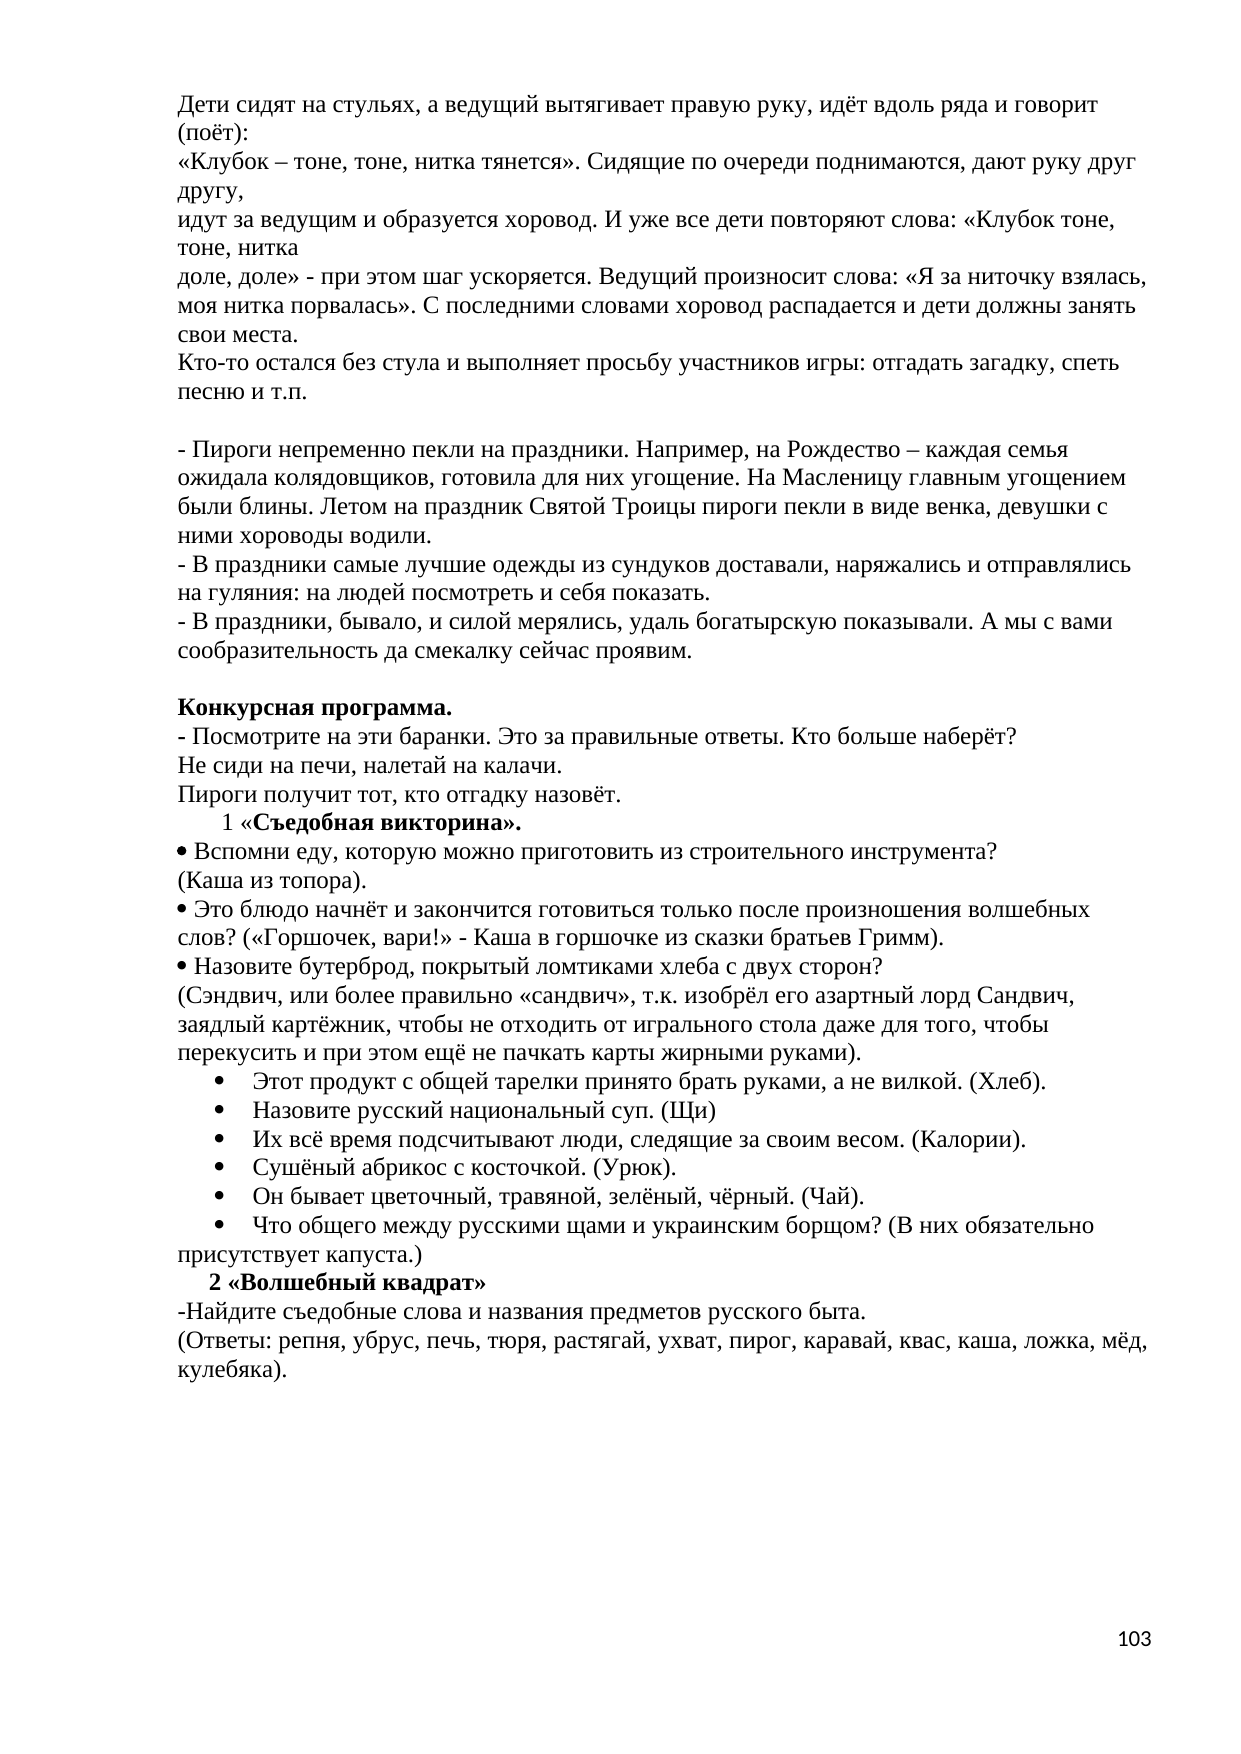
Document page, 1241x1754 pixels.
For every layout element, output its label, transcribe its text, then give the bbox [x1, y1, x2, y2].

text - Пироги непременно пекли на праздники. Например, на Рождество – каждая семья [177, 434, 1152, 462]
text Пироги получит тот, кто отгадку назовёт. [177, 779, 1152, 807]
text слов? («Горшочек, вари!» - Каша в горшочке из сказки братьев Гримм). [177, 922, 1152, 951]
text Назовите бутерброд, покрытый ломтиками хлеба с двух сторон? [177, 951, 1152, 980]
text Кто-то остался без стула и выполняет просьбу участников игры: отгадать загадку, спеть песню и т.п. [177, 347, 1152, 405]
text Дети сидят на стульях, а ведущий вытягивает правую руку, идёт вдоль ряда и говорит (поёт): [177, 89, 1152, 146]
text ними хороводы водили. [177, 520, 1152, 549]
list Этот продукт с общей тарелки принято брать руками, а не вилкой. (Хлеб). [215, 1066, 1152, 1095]
text доле, доле» - при этом шаг ускоряется. Ведущий произносит слова: «Я за ниточку взялась, моя нитка порвалась». С последними словами хоровод распадается и дети должны занять свои места. [177, 261, 1152, 347]
list Сушёный абрикос с косточкой. (Урюк). [215, 1152, 1152, 1181]
text Конкурсная программа. [177, 692, 1152, 721]
text 2 «Волшебный квадрат» [177, 1267, 1152, 1296]
text - Посмотрите на эти баранки. Это за правильные ответы. Кто больше наберёт? [177, 721, 1152, 750]
text -Найдите съедобные слова и названия предметов русского быта. [177, 1296, 1152, 1325]
text «Клубок – тоне, тоне, нитка тянется». Сидящие по очереди поднимаются, дают руку друг другу, [177, 146, 1152, 204]
text Вспомни еду, которую можно приготовить из строительного инструмента? [177, 836, 1152, 865]
list Он бывает цветочный, травяной, зелёный, чёрный. (Чай). [215, 1181, 1152, 1210]
text Это блюдо начнёт и закончится готовиться только после произношения волшебных [177, 894, 1152, 922]
text (Сэндвич, или более правильно «сандвич», т.к. изобрёл его азартный лорд Сандвич, [177, 980, 1152, 1009]
text перекусить и при этом ещё не пачкать карты жирными руками). [177, 1037, 1152, 1066]
text были блины. Летом на праздник Святой Троицы пироги пекли в виде венка, девушки с [177, 491, 1152, 520]
list Назовите русский национальный суп. (Щи) [215, 1095, 1152, 1124]
text кулебяка). [177, 1354, 1152, 1382]
text (Каша из топора). [177, 865, 1152, 894]
text 1 «Съедобная викторина». [177, 807, 1152, 836]
text сообразительность да смекалку сейчас проявим. [177, 635, 1152, 664]
list Их всё время подсчитывают люди, следящие за своим весом. (Калории). [215, 1124, 1152, 1152]
text - В праздники самые лучшие одежды из сундуков доставали, наряжались и отправлялись на гуляния: на людей посмотреть и себя показать. [177, 549, 1152, 606]
text (Ответы: репня, убрус, печь, тюря, растягай, ухват, пирог, каравай, квас, каша, ложка, мёд, [177, 1325, 1152, 1354]
text Не сиди на печи, налетай на калачи. [177, 750, 1152, 779]
text ожидала колядовщиков, готовила для них угощение. На Масленицу главным угощением [177, 462, 1152, 491]
text заядлый картёжник, чтобы не отходить от игрального стола даже для того, чтобы [177, 1009, 1152, 1037]
list Что общего между русскими щами и украинским борщом? (В них обязательно [215, 1210, 1152, 1239]
text идут за ведущим и образуется хоровод. И уже все дети повторяют слова: «Клубок тоне, тоне, нитка [177, 204, 1152, 261]
text присутствует капуста.) [177, 1239, 1152, 1267]
text - В праздники, бывало, и силой мерялись, удаль богатырскую показывали. А мы с вами [177, 606, 1152, 635]
